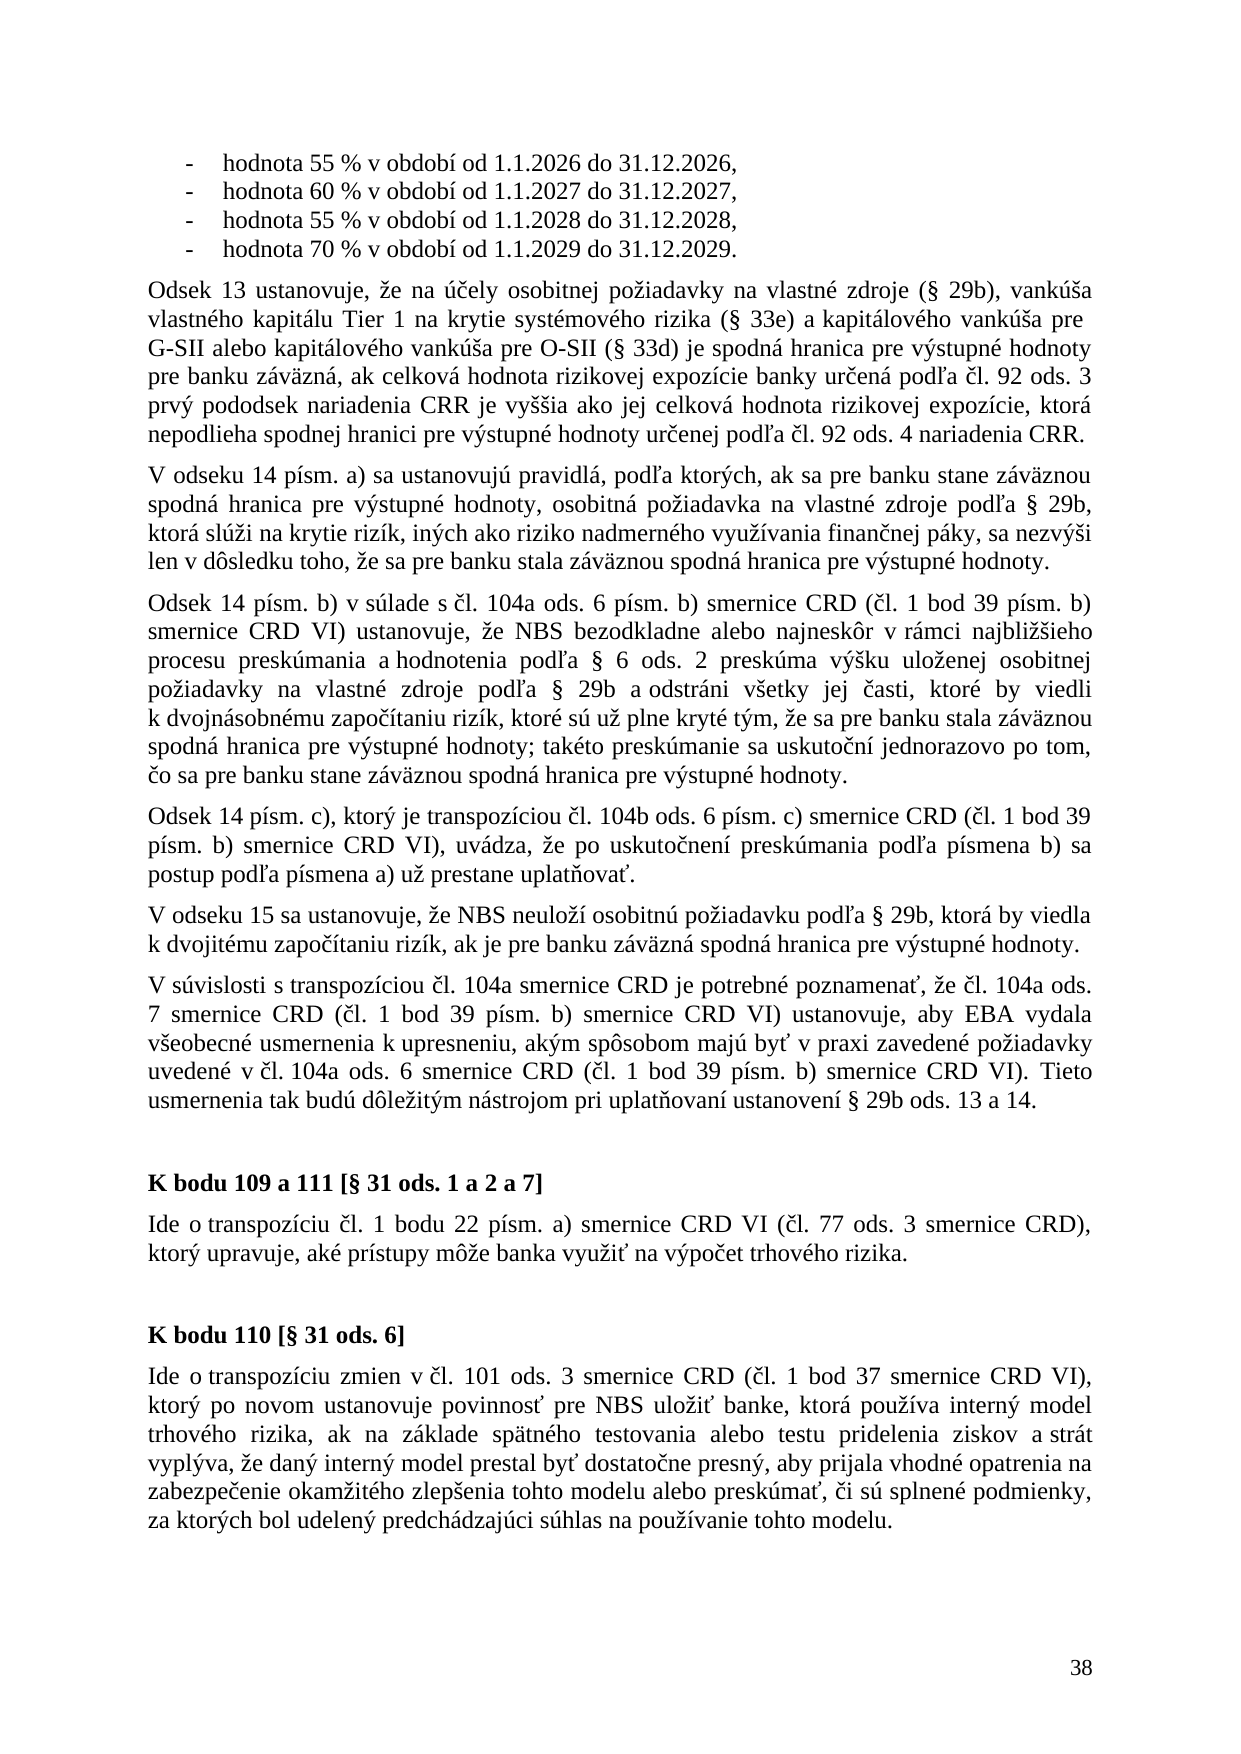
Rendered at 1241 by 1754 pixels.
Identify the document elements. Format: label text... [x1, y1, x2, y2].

text Ide o transpozíciu čl. 1 bodu 22 písm. a) smernice CRD VI (čl. 77 ods. 3 smernice CRD), ktorý upravuje, aké prístupy môže banka využiť na výpočet trhového rizika. [148, 1209, 1093, 1266]
text K bodu 110 [§ 31 ods. 6] [148, 1320, 1093, 1349]
list hodnota 55 % v období od 1.1.2026 do 31.12.2026, [185, 148, 1093, 176]
text K bodu 109 a 111 [§ 31 ods. 1 a 2 a 7] [148, 1168, 1093, 1196]
text V odseku 15 sa ustanovuje, že NBS neuloží osobitnú požiadavku podľa § 29b, ktorá by viedla k dvojitému započítaniu rizík, ak je pre banku záväzná spodná hranica pre výstupné hodnoty. [148, 900, 1093, 958]
list hodnota 70 % v období od 1.1.2029 do 31.12.2029. [185, 234, 1093, 263]
text V súvislosti s transpozíciou čl. 104a smernice CRD je potrebné poznamenať, že čl. 104a ods. 7 smernice CRD (čl. 1 bod 39 písm. b) smernice CRD VI) ustanovuje, aby EBA vydala všeobecné usmernenia k upresneniu, akým spôsobom majú byť v praxi zavedené požiadavky uvedené v čl. 104a ods. 6 smernice CRD (čl. 1 bod 39 písm. b) smernice CRD VI). Tieto usmernenia tak budú dôležitým nástrojom pri uplatňovaní ustanovení § 29b ods. 13 a 14. [148, 970, 1093, 1114]
text V odseku 14 písm. a) sa ustanovujú pravidlá, podľa ktorých, ak sa pre banku stane záväznou spodná hranica pre výstupné hodnoty, osobitná požiadavka na vlastné zdroje podľa § 29b, ktorá slúži na krytie rizík, iných ako riziko nadmerného využívania finančnej páky, sa nezvýši len v dôsledku toho, že sa pre banku stala záväznou spodná hranica pre výstupné hodnoty. [148, 460, 1093, 575]
list hodnota 60 % v období od 1.1.2027 do 31.12.2027, [185, 176, 1093, 205]
text Ide o transpozíciu zmien v čl. 101 ods. 3 smernice CRD (čl. 1 bod 37 smernice CRD VI), ktorý po novom ustanovuje povinnosť pre NBS uložiť banke, ktorá používa interný model trhového rizika, ak na základe spätného testovania alebo testu pridelenia ziskov a strát vyplýva, že daný interný model prestal byť dostatočne presný, aby prijala vhodné opatrenia na zabezpečenie okamžitého zlepšenia tohto modelu alebo preskúmať, či sú splnené podmienky, za ktorých bol udelený predchádzajúci súhlas na používanie tohto modelu. [148, 1361, 1093, 1534]
text Odsek 14 písm. c), ktorý je transpozíciou čl. 104b ods. 6 písm. c) smernice CRD (čl. 1 bod 39 písm. b) smernice CRD VI), uvádza, že po uskutočnení preskúmania podľa písmena b) sa postup podľa písmena a) už prestane uplatňovať. [148, 801, 1093, 888]
list hodnota 55 % v období od 1.1.2028 do 31.12.2028, [185, 205, 1093, 234]
text Odsek 13 ustanovuje, že na účely osobitnej požiadavky na vlastné zdroje (§ 29b), vankúša vlastného kapitálu Tier 1 na krytie systémového rizika (§ 33e) a kapitálového vankúša pre G-SII alebo kapitálového vankúša pre O-SII (§ 33d) je spodná hranica pre výstupné hodnoty pre banku záväzná, ak celková hodnota rizikovej expozície banky určená podľa čl. 92 ods. 3 prvý pododsek nariadenia CRR je vyššia ako jej celková hodnota rizikovej expozície, ktorá nepodlieha spodnej hranici pre výstupné hodnoty určenej podľa čl. 92 ods. 4 nariadenia CRR. [148, 275, 1093, 448]
text Odsek 14 písm. b) v súlade s čl. 104a ods. 6 písm. b) smernice CRD (čl. 1 bod 39 písm. b) smernice CRD VI) ustanovuje, že NBS bezodkladne alebo najneskôr v rámci najbližšieho procesu preskúmania a hodnotenia podľa § 6 ods. 2 preskúma výšku uloženej osobitnej požiadavky na vlastné zdroje podľa § 29b a odstráni všetky jej časti, ktoré by viedli k dvojnásobnému započítaniu rizík, ktoré sú už plne kryté tým, že sa pre banku stala záväznou spodná hranica pre výstupné hodnoty; takéto preskúmanie sa uskutoční jednorazovo po tom, čo sa pre banku stane záväznou spodná hranica pre výstupné hodnoty. [148, 588, 1093, 789]
